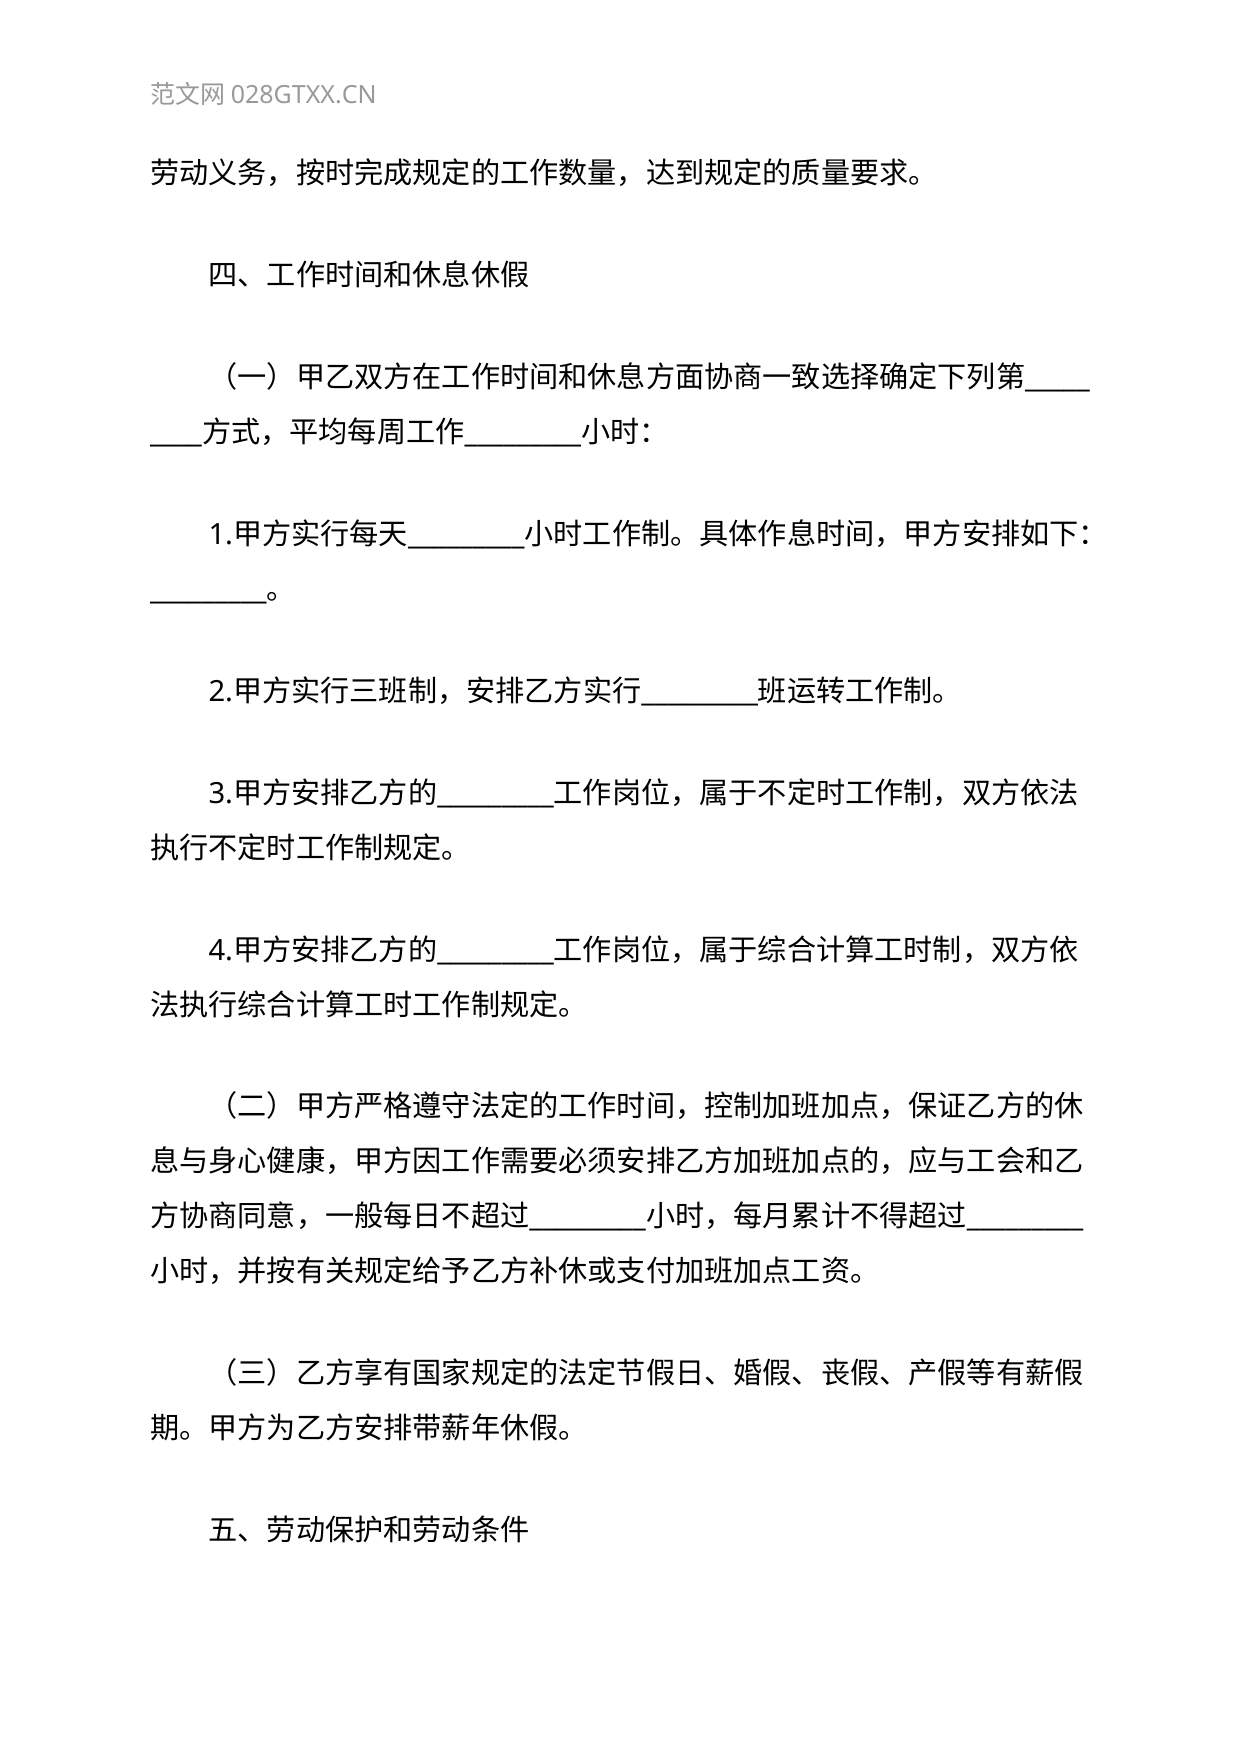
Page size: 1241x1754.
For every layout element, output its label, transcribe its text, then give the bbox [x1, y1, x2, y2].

text 2.甲方实行三班制，安排乙方实行_________班运转工作制。 [150, 667, 1090, 710]
text （二）甲方严格遵守法定的工作时间，控制加班加点，保证乙方的休息与身心健康，甲方因工作需要必须安排乙方加班加点的，应与工会和乙方协商同意，一般每日不超过_________小时，每月累计不得超过_________小时，并按有关规定给予乙方补休或支付加班加点工资。 [150, 1083, 1090, 1290]
text （一）甲乙双方在工作时间和休息方面协商一致选择确定下列第_________方式，平均每周工作_________小时： [150, 353, 1090, 451]
text （三）乙方享有国家规定的法定节假日、婚假、丧假、产假等有薪假期。甲方为乙方安排带薪年休假。 [150, 1349, 1090, 1447]
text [150, 150, 1090, 192]
text 4.甲方安排乙方的_________工作岗位，属于综合计算工时制，双方依法执行综合计算工时工作制规定。 [150, 926, 1090, 1023]
text 五、劳动保护和劳动条件 [150, 1506, 1090, 1548]
text 1.甲方实行每天_________小时工作制。具体作息时间，甲方安排如下：_________。 [150, 511, 1090, 608]
text 3.甲方安排乙方的_________工作岗位，属于不定时工作制，双方依法执行不定时工作制规定。 [150, 769, 1090, 867]
text 四、工作时间和休息休假 [150, 252, 1090, 294]
